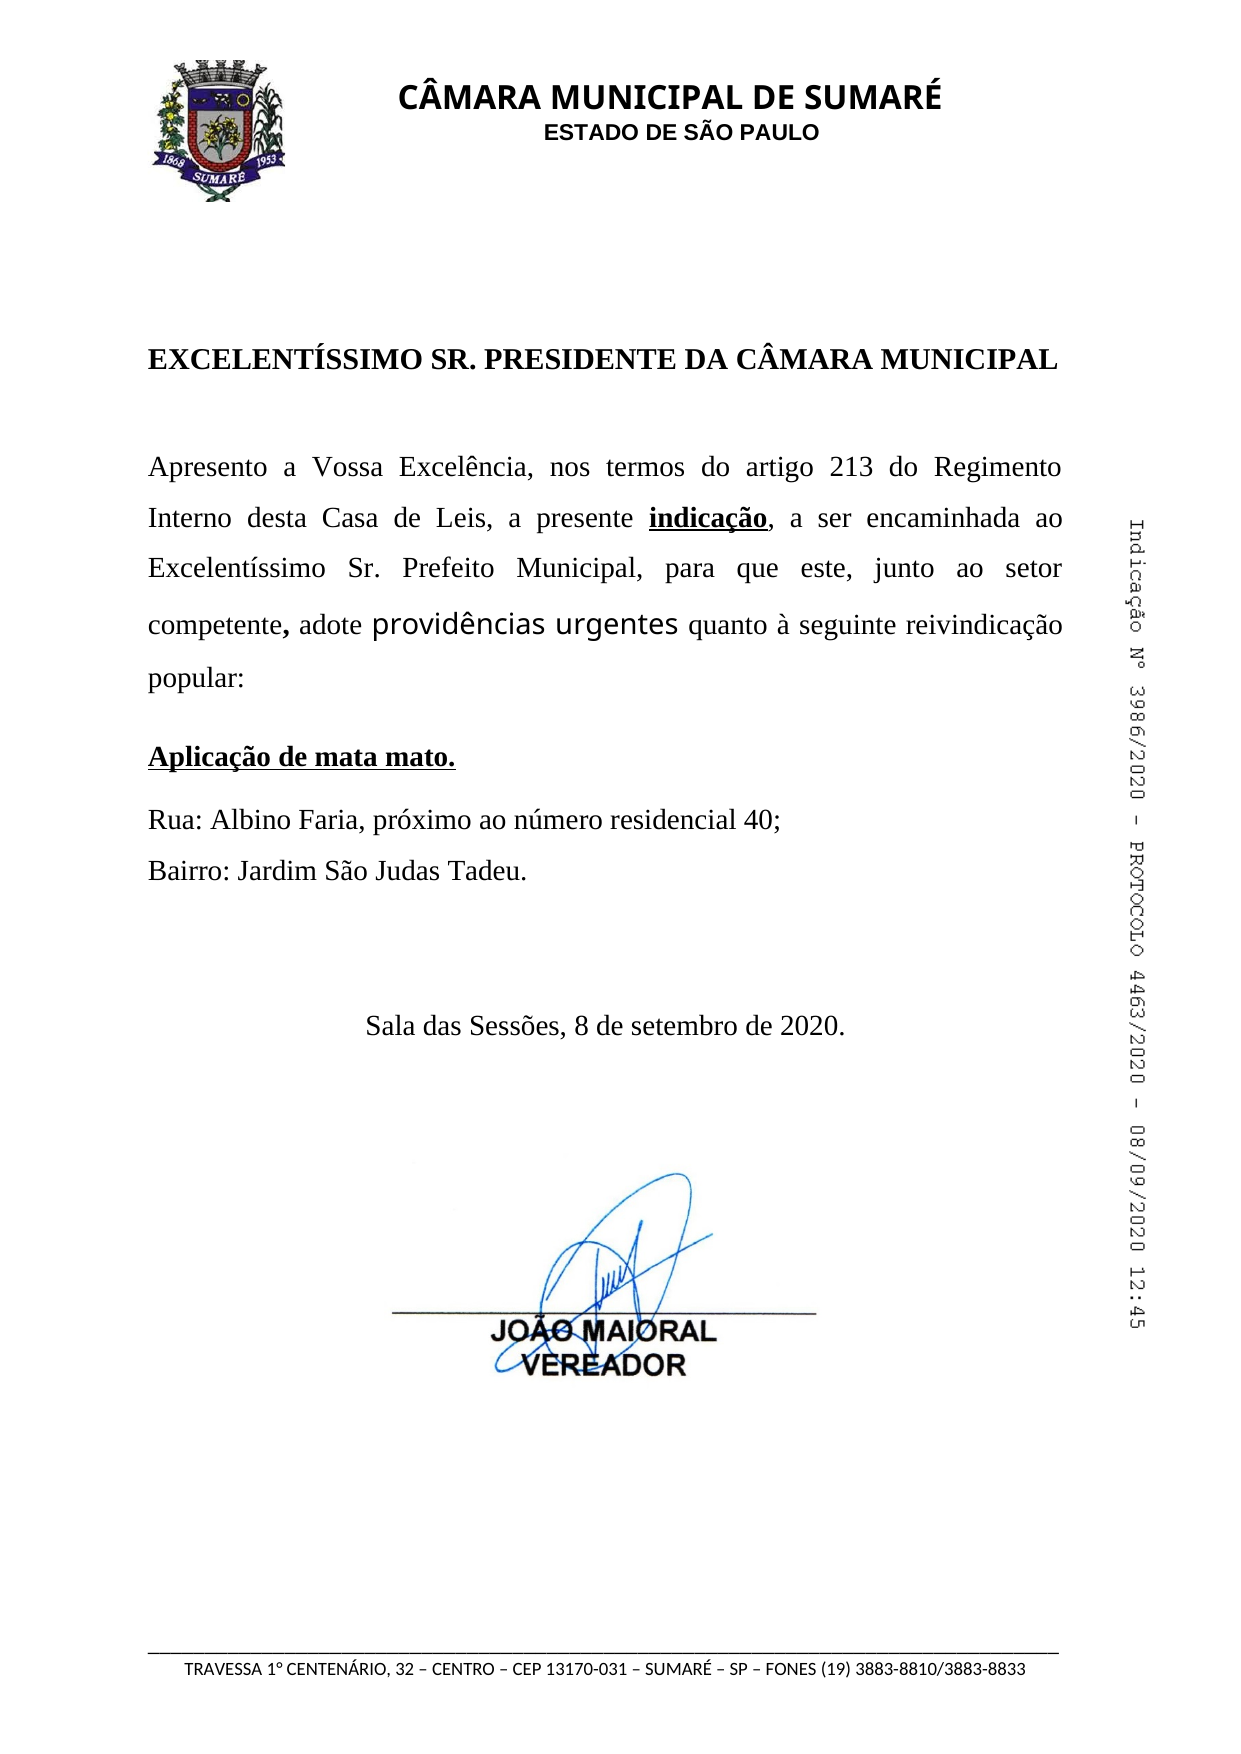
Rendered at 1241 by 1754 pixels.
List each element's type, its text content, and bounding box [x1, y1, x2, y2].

text Sala das Sessões, 8 de setembro de 2020. [148, 1008, 1063, 1042]
text Aplicação de mata mato. [148, 739, 1063, 773]
text Rua: Albino Faria, próximo ao número residencial 40; [148, 802, 1063, 836]
picture [373, 1153, 837, 1396]
text EXCELENTÍSSIMO SR. PRESIDENTE DA CÂMARA MUNICIPAL [148, 341, 1063, 376]
picture [147, 60, 286, 202]
picture [1109, 515, 1160, 1333]
text Apresento a Vossa Excelência, nos termos do artigo 213 do Regimento Interno desta Casa de Leis, a presente indicação, a ser encaminhada ao Excelentíssimo Sr. Prefeito Municipal, para que este, junto ao setor competente, adote providências urgentes quanto à seguinte reivindicação popular: [148, 449, 1063, 693]
text Bairro: Jardim São Judas Tadeu. [148, 853, 1063, 886]
